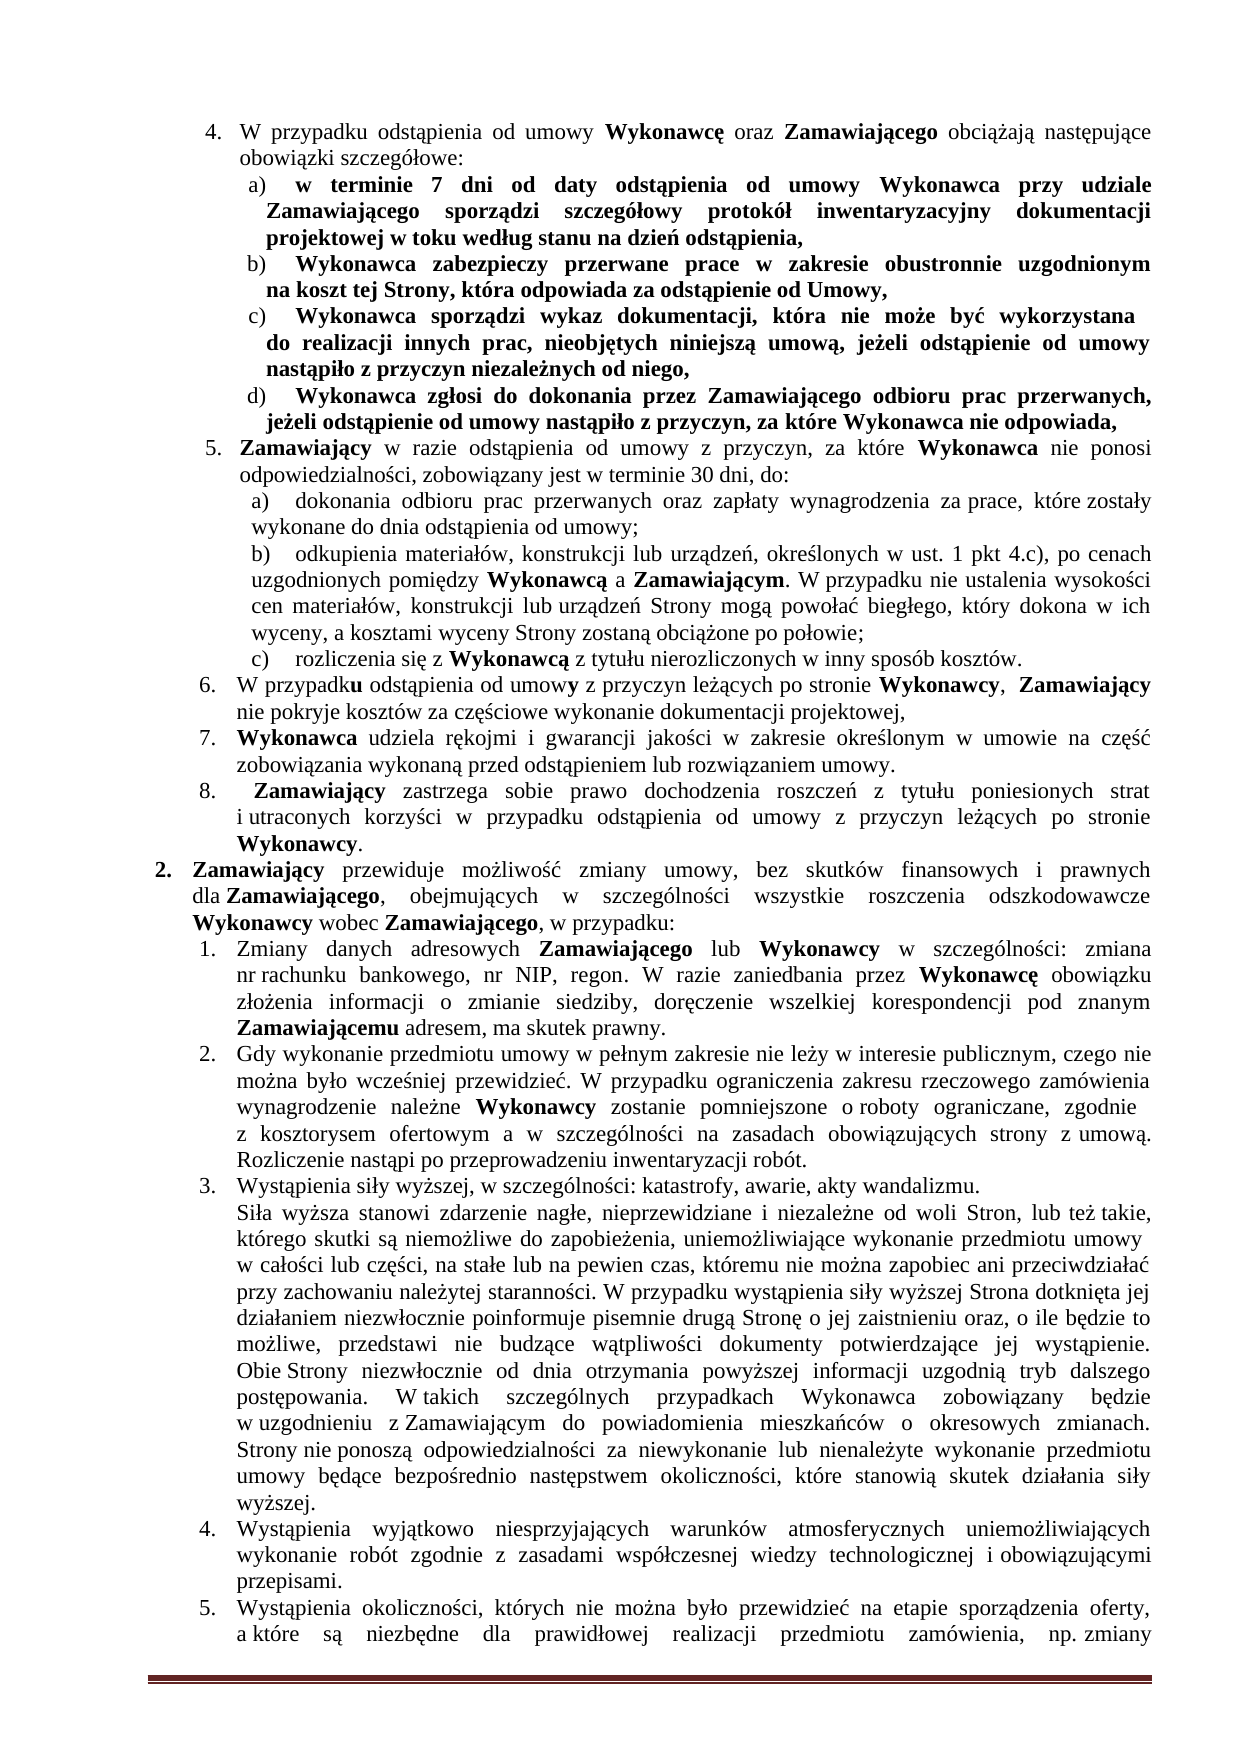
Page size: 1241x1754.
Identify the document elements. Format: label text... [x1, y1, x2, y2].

list Zamawiający zastrzega sobie prawo dochodzenia roszczeń z tytułu poniesionych strat i utraconych korzyści w przypadku odstąpienia od umowy z przyczyn leżących po stronie Wykonawcy. [199, 777, 1152, 856]
list Zamawiający przewiduje możliwość zmiany umowy, bez skutków finansowych i prawnych dla Zamawiającego, obejmujących w szczególności wszystkie roszczenia odszkodowawcze Wykonawcy wobec Zamawiającego, w przypadku: [154, 856, 1152, 935]
list rozliczenia się z Wykonawcą z tytułu nierozliczonych w inny sposób kosztów. [251, 645, 1152, 672]
text Siła wyższa stanowi zdarzenie nagłe, nieprzewidziane i niezależne od woli Stron, lub też takie, którego skutki są niemożliwe do zapobieżenia, uniemożliwiające wykonanie przedmiotu umowy w całości lub części, na stałe lub na pewien czas, któremu nie można zapobiec ani przeciwdziałać przy zachowaniu należytej staranności. W przypadku wystąpienia siły wyższej Strona dotknięta jej działaniem niezwłocznie poinformuje pisemnie drugą Stronę o jej zaistnieniu oraz, o ile będzie to możliwe, przedstawi nie budzące wątpliwości dokumenty potwierdzające jej wystąpienie. Obie Strony niezwłocznie od dnia otrzymania powyższej informacji uzgodnią tryb dalszego postępowania. W takich szczególnych przypadkach Wykonawca zobowiązany będzie w uzgodnieniu z Zamawiającym do powiadomienia mieszkańców o okresowych zmianach. Strony nie ponoszą odpowiedzialności za niewykonanie lub nienależyte wykonanie przedmiotu umowy będące bezpośrednio następstwem okoliczności, które stanowią skutek działania siły wyższej. [236, 1199, 1152, 1515]
list Zmiany danych adresowych Zamawiającego lub Wykonawcy w szczególności: zmiana nr rachunku bankowego, nr NIP, regon. W razie zaniedbania przez Wykonawcę obowiązku złożenia informacji o zmianie siedziby, doręczenie wszelkiej korespondencji pod znanym Zamawiającemu adresem, ma skutek prawny. [199, 935, 1152, 1041]
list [199, 1594, 1152, 1647]
list Wykonawca sporządzi wykaz dokumentacji, która nie może być wykorzystana do realizacji innych prac, nieobjętych niniejszą umową, jeżeli odstąpienie od umowy nastąpiło z przyczyn niezależnych od niego, [266, 303, 1152, 382]
list W przypadku odstąpienia od umowy Wykonawcę oraz Zamawiającego obciążają następujące obowiązki szczegółowe: [205, 118, 1152, 171]
list Wykonawca zgłosi do dokonania przez Zamawiającego odbioru prac przerwanych, jeżeli odstąpienie od umowy nastąpiło z przyczyn, za które Wykonawca nie odpowiada, [266, 382, 1152, 434]
list Wykonawca udziela rękojmi i gwarancji jakości w zakresie określonym w umowie na część zobowiązania wykonaną przed odstąpieniem lub rozwiązaniem umowy. [199, 724, 1152, 777]
list W przypadku odstąpienia od umowy z przyczyn leżących po stronie Wykonawcy, Zamawiający nie pokryje kosztów za częściowe wykonanie dokumentacji projektowej, [199, 672, 1152, 724]
list Wystąpienia wyjątkowo niesprzyjających warunków atmosferycznych uniemożliwiających wykonanie robót zgodnie z zasadami współczesnej wiedzy technologicznej i obowiązującymi przepisami. [199, 1515, 1152, 1594]
list Wykonawca zabezpieczy przerwane prace w zakresie obustronnie uzgodnionym na koszt tej Strony, która odpowiada za odstąpienie od Umowy, [266, 250, 1152, 303]
list Wystąpienia siły wyższej, w szczególności: katastrofy, awarie, akty wandalizmu. [199, 1172, 1152, 1199]
list Gdy wykonanie przedmiotu umowy w pełnym zakresie nie leży w interesie publicznym, czego nie można było wcześniej przewidzieć. W przypadku ograniczenia zakresu rzeczowego zamówienia wynagrodzenie należne Wykonawcy zostanie pomniejszone o roboty ograniczane, zgodnie z kosztorysem ofertowym a w szczególności na zasadach obowiązujących strony z umową. Rozliczenie nastąpi po przeprowadzeniu inwentaryzacji robót. [199, 1041, 1152, 1172]
list odkupienia materiałów, konstrukcji lub urządzeń, określonych w ust. 1 pkt 4.c), po cenach uzgodnionych pomiędzy Wykonawcą a Zamawiającym. W przypadku nie ustalenia wysokości cen materiałów, konstrukcji lub urządzeń Strony mogą powołać biegłego, który dokona w ich wyceny, a kosztami wyceny Strony zostaną obciążone po połowie; [251, 540, 1152, 645]
list dokonania odbioru prac przerwanych oraz zapłaty wynagrodzenia za prace, które zostały wykonane do dnia odstąpienia od umowy; [251, 487, 1152, 540]
list w terminie 7 dni od daty odstąpienia od umowy Wykonawca przy udziale Zamawiającego sporządzi szczegółowy protokół inwentaryzacyjny dokumentacji projektowej w toku według stanu na dzień odstąpienia, [266, 171, 1152, 250]
list Zamawiający w razie odstąpienia od umowy z przyczyn, za które Wykonawca nie ponosi odpowiedzialności, zobowiązany jest w terminie 30 dni, do: [205, 434, 1152, 487]
